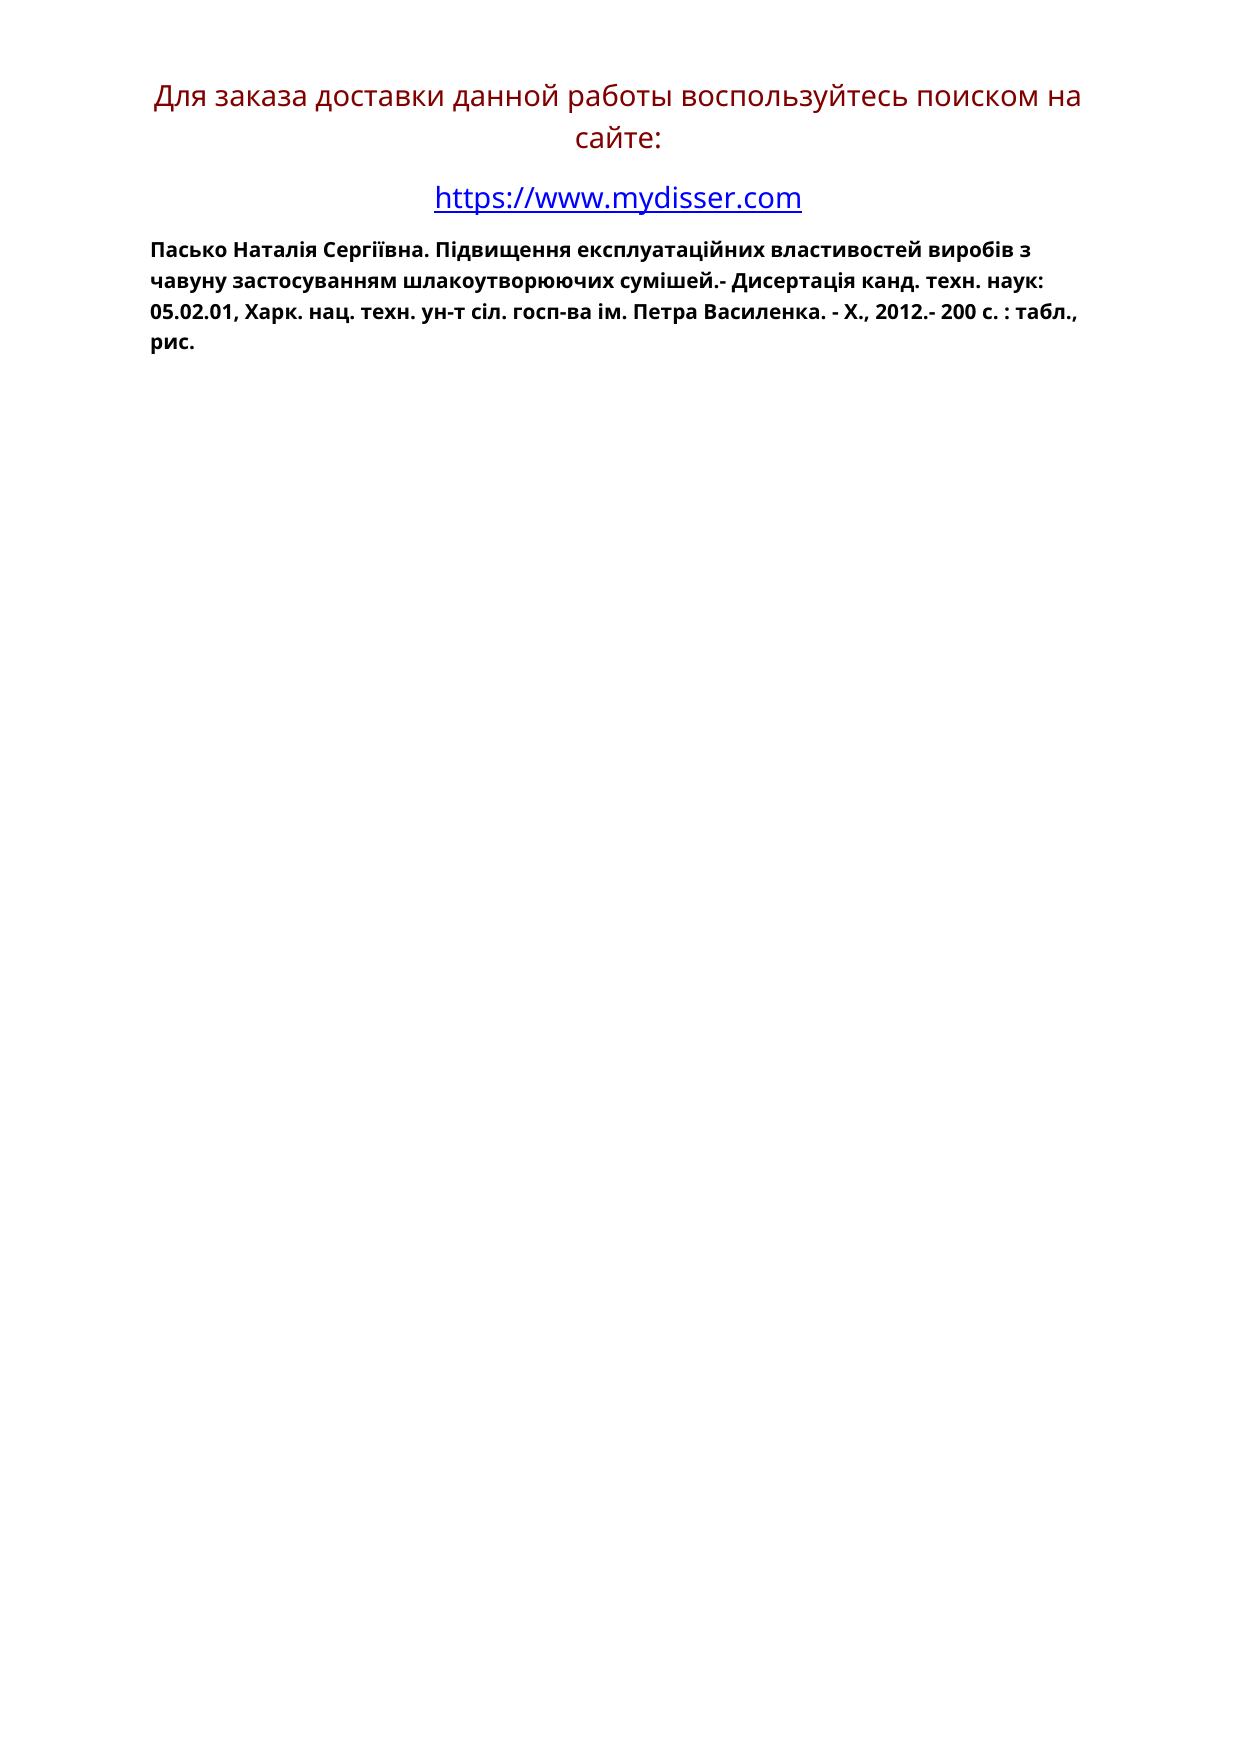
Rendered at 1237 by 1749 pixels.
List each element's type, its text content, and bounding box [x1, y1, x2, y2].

text Пасько Наталія Сергіївна. Підвищення експлуатаційних властивостей виробів з чавуну застосуванням шлакоутворюючих сумішей.- Дисертація канд. техн. наук: 05.02.01, Харк. нац. техн. ун-т сіл. госп-ва ім. Петра Василенка. - Х., 2012.- 200 с. : табл., рис. [150, 236, 1086, 356]
